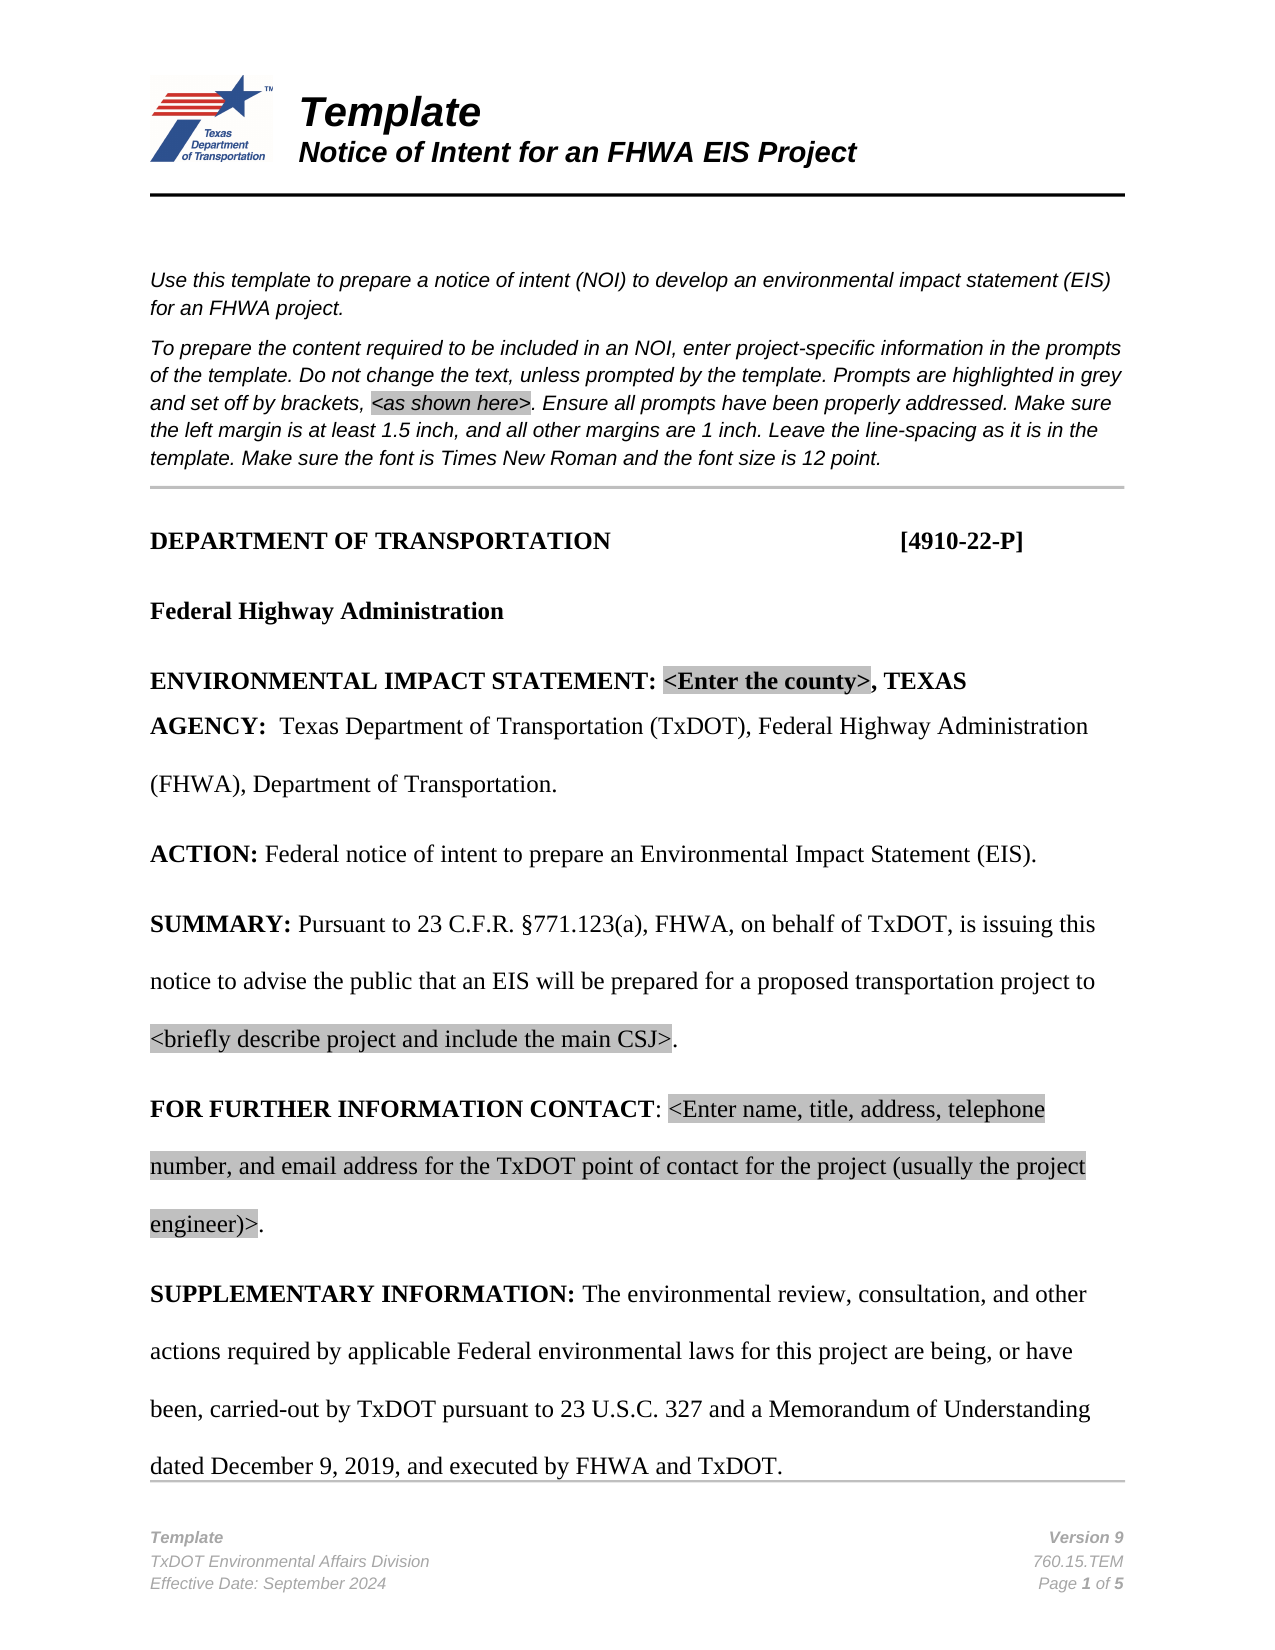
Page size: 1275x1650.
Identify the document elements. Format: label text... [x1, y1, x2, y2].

text SUMMARY: Pursuant to 23 C.F.R. §771.123(a), FHWA, on behalf of TxDOT, is issuing this notice to advise the public that an EIS will be prepared for a proposed transportation project to <briefly describe project and include the main CSJ>. [150, 909, 1125, 1053]
text ACTION: Federal notice of intent to prepare an Environmental Impact Statement (EIS). [150, 839, 1125, 868]
text Use this template to prepare a notice of intent (NOI) to develop an environmental impact statement (EIS) for an FHWA project. [150, 268, 1125, 320]
picture [150, 75, 273, 162]
text FOR FURTHER INFORMATION CONTACT: <Enter name, title, address, telephone number, and email address for the TxDOT point of contact for the project (usually the project engineer)>. [150, 1094, 1125, 1238]
text Federal Highway Administration [150, 596, 1125, 624]
text To prepare the content required to be included in an NOI, enter project-specific information in the prompts of the template. Do not change the text, unless prompted by the template. Prompts are highlighted in grey and set off by brackets, <as shown here>. Ensure all prompts have been properly addressed. Make sure the left margin is at least 1.5 inch, and all other margins are 1 inch. Leave the line-spacing as it is in the template. Make sure the font is Times New Roman and the font size is 12 point. [150, 336, 1125, 470]
text SUPPLEMENTARY INFORMATION: The environmental review, consultation, and other actions required by applicable Federal environmental laws for this project are being, or have been, carried-out by TxDOT pursuant to 23 U.S.C. 327 and a Memorandum of Understanding dated December 9, 2019, and executed by FHWA and TxDOT. [150, 1279, 1125, 1480]
text ENVIRONMENTAL IMPACT STATEMENT: <Enter the county>, TEXAS [871, 666, 1125, 694]
text AGENCY: Texas Department of Transportation (TxDOT), Federal Highway Administration (FHWA), Department of Transportation. [150, 711, 1125, 798]
text ENVIRONMENTAL IMPACT STATEMENT: <Enter the county>, TEXAS [150, 666, 663, 694]
text DEPARTMENT OF TRANSPORTATION [4910-22-P] [150, 526, 1125, 554]
